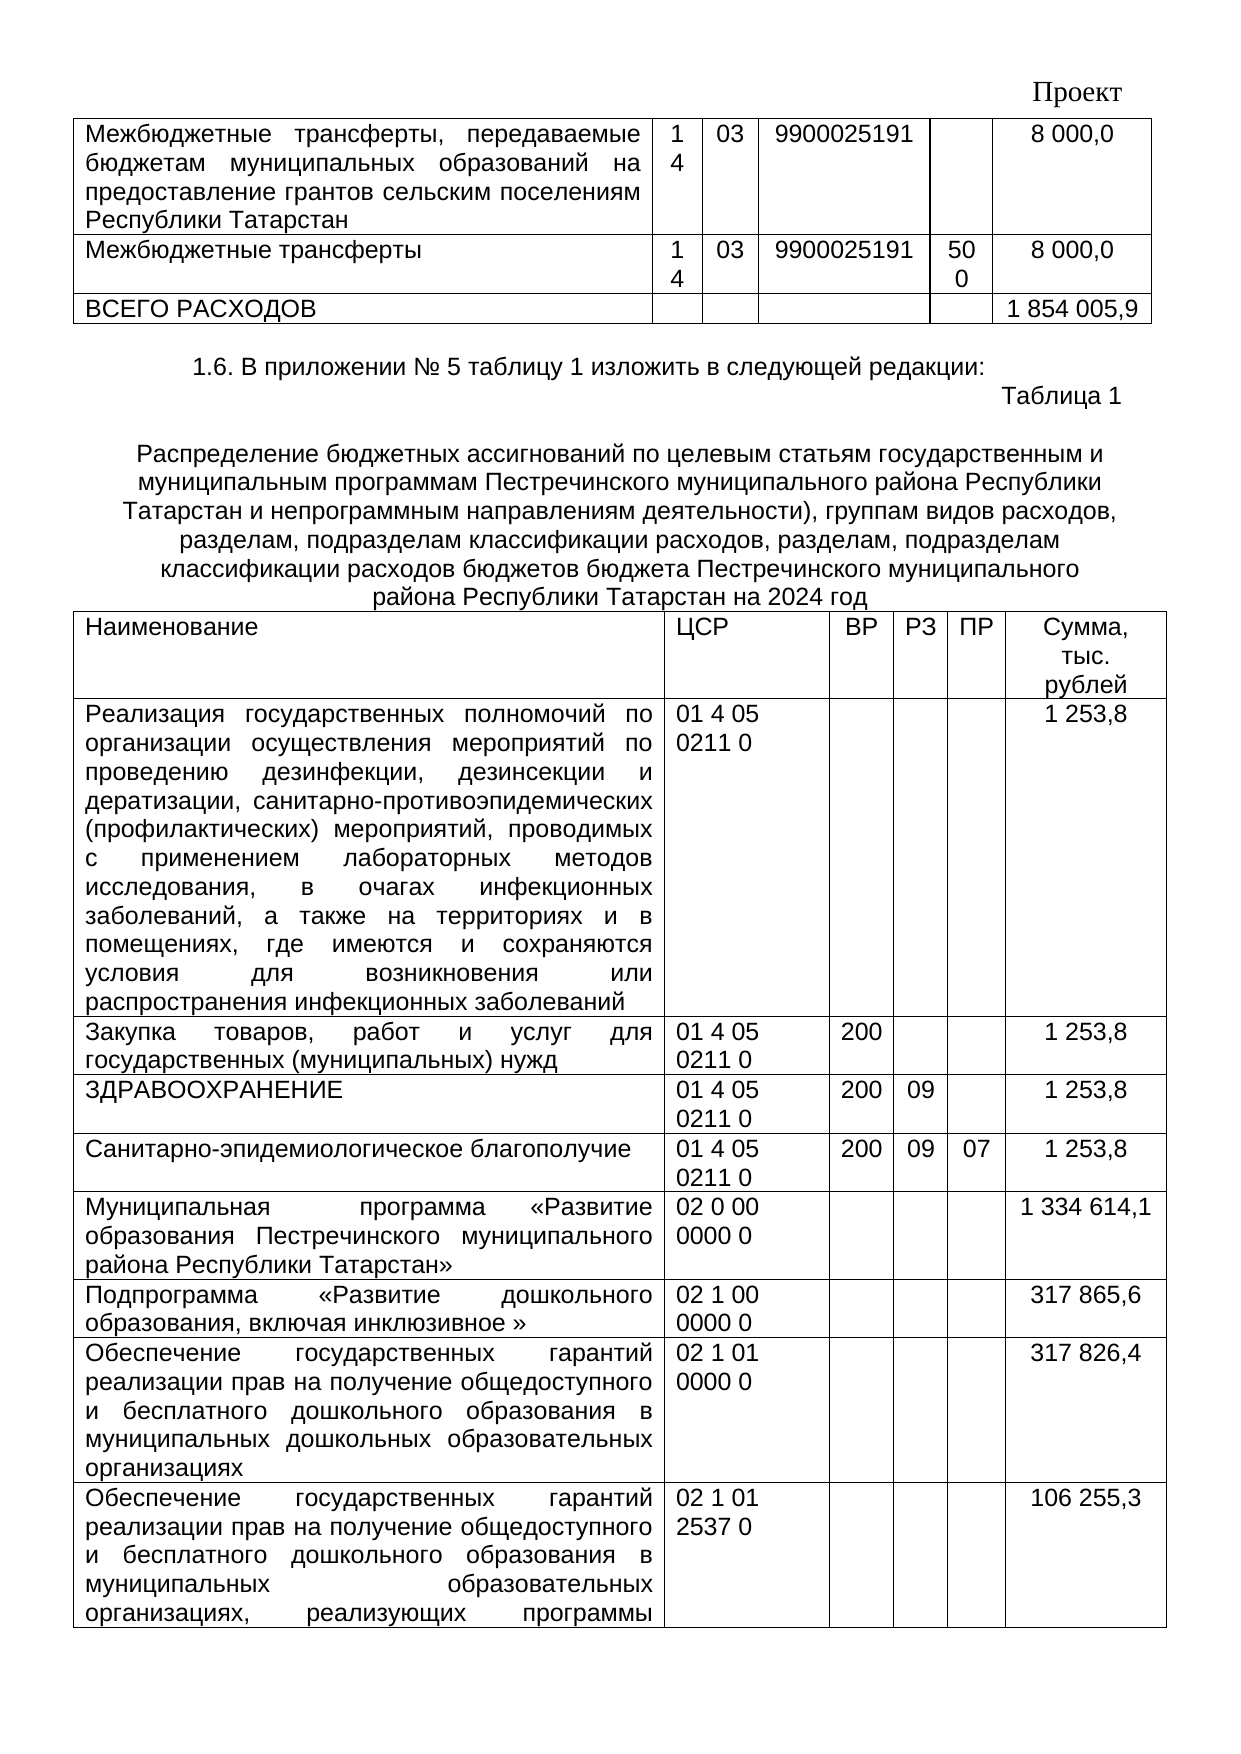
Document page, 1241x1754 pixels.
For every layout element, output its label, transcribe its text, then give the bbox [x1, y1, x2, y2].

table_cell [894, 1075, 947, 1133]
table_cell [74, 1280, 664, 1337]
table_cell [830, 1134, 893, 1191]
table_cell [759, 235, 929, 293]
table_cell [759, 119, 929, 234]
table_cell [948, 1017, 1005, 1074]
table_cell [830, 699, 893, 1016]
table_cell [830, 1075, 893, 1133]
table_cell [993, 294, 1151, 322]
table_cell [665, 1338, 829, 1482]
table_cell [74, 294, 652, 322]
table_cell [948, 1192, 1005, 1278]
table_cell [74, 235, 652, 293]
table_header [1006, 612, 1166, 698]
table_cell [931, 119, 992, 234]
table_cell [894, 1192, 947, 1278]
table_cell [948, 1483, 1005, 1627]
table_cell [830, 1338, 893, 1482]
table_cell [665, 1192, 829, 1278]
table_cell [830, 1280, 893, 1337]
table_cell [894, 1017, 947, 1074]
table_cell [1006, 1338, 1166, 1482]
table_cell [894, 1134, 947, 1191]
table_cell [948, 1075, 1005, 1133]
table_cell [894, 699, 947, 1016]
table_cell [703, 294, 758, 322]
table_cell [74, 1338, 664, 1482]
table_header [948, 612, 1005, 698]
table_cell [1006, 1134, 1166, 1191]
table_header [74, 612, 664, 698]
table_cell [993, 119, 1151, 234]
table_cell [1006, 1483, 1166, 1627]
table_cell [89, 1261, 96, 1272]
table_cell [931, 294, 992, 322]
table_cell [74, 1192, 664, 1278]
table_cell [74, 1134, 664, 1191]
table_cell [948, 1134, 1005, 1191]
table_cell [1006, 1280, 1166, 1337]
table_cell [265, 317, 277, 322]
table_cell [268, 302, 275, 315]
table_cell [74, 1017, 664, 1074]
text Таблица 1 [118, 381, 1122, 410]
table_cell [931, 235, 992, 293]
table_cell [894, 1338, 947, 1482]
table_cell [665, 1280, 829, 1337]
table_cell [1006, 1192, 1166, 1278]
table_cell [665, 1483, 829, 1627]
text 1.6. В приложении № 5 таблицу 1 изложить в следующей редакции: [118, 352, 1122, 381]
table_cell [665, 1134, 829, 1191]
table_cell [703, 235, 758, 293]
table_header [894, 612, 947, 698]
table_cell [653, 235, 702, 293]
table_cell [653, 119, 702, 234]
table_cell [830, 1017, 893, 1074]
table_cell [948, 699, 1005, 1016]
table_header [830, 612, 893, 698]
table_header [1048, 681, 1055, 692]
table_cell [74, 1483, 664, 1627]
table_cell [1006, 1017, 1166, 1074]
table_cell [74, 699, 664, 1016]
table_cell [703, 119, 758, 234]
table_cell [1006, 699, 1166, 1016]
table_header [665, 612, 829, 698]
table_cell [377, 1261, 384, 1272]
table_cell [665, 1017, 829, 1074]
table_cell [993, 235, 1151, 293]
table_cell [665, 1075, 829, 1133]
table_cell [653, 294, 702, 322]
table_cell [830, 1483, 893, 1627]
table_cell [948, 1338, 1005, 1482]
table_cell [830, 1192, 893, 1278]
text Распределение бюджетных ассигнований по целевым статьям государственным и муниципальным программам Пестречинского муниципального района Республики Татарстан и непрограммным направлениям деятельности), группам видов расходов, разделам, подразделам классификации расходов, разделам, подразделам классификации расходов бюджетов бюджета Пестречинского муниципального района Республики Татарстан на 2024 год [118, 438, 1122, 611]
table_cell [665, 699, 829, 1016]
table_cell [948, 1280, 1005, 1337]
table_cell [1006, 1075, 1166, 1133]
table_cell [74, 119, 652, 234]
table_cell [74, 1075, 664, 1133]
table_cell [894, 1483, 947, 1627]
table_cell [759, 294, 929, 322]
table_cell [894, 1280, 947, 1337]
